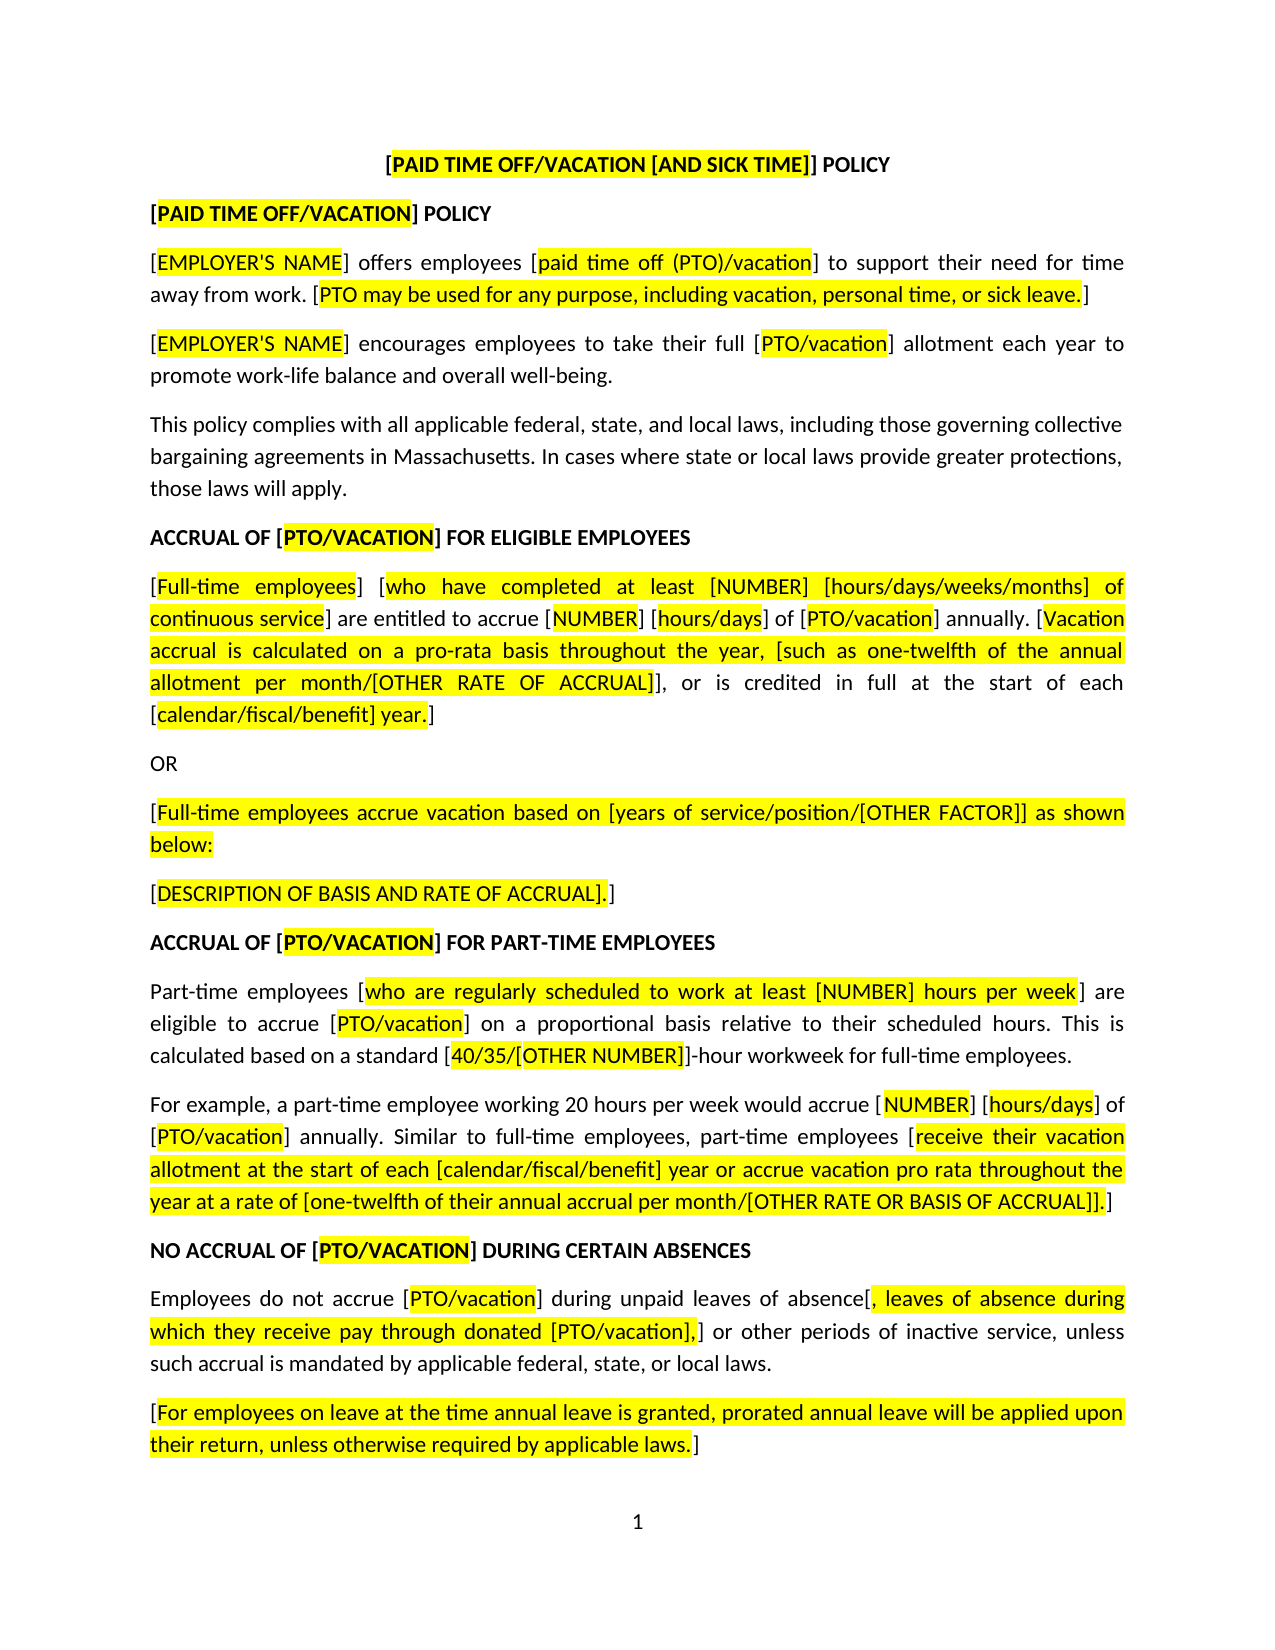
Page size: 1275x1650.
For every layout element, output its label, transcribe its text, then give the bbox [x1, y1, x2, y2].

text For example, a part-time employee working 20 hours per week would accrue [NUMBER] [hours/days] of [PTO/vacation] annually. Similar to full-time employees, part-time employees [receive their vacation allotment at the start of each [calendar/fiscal/benefit] year or accrue vacation pro rata throughout the year at a rate of [one-twelfth of their annual accrual per month/[OTHER RATE OR BASIS OF ACCRUAL]].] [150, 1183, 1125, 1215]
text [DESCRIPTION OF BASIS AND RATE OF ACCRUAL].] [608, 879, 1125, 907]
text ACCRUAL OF [PTO/VACATION] FOR ELIGIBLE EMPLOYEES [434, 523, 1125, 551]
text This policy complies with all applicable federal, state, and local laws, including those governing collective bargaining agreements in Massachusetts. In cases where state or local laws provide greater protections, those laws will apply. [150, 410, 1125, 502]
text [PAID TIME OFF/VACATION] POLICY [411, 199, 1125, 227]
text For example, a part-time employee working 20 hours per week would accrue [NUMBER] [hours/days] of [PTO/vacation] annually. Similar to full-time employees, part-time employees [receive their vacation allotment at the start of each [calendar/fiscal/benefit] year or accrue vacation pro rata throughout the year at a rate of [one-twelfth of their annual accrual per month/[OTHER RATE OR BASIS OF ACCRUAL]].] [150, 1090, 1125, 1155]
text Part-time employees [who are regularly scheduled to work at least [NUMBER] hours per week] are eligible to accrue [PTO/vacation] on a proportional basis relative to their scheduled hours. This is calculated based on a standard [40/35/[OTHER NUMBER]]-hour workweek for full-time employees. [150, 977, 1125, 1069]
text NO ACCRUAL OF [PTO/VACATION] DURING CERTAIN ABSENCES [469, 1236, 1125, 1264]
text NO ACCRUAL OF [PTO/VACATION] DURING CERTAIN ABSENCES [150, 1236, 319, 1264]
text [Full-time employees] [who have completed at least [NUMBER] [hours/days/weeks/months] of continuous service] are entitled to accrue [NUMBER] [hours/days] of [PTO/vacation] annually. [Vacation accrual is calculated on a pro-rata basis throughout the year, [such as one-twelfth of the annual allotment per month/[OTHER RATE OF ACCRUAL]], or is credited in full at the start of each [calendar/fiscal/benefit] year.] [150, 664, 1125, 729]
text ACCRUAL OF [PTO/VACATION] FOR PART-TIME EMPLOYEES [434, 928, 1125, 956]
text OR [150, 749, 1125, 777]
text [EMPLOYER'S NAME] encourages employees to take their full [PTO/vacation] allotment each year to promote work-life balance and overall well-being. [150, 329, 1125, 389]
text [Full-time employees] [who have completed at least [NUMBER] [hours/days/weeks/months] of continuous service] are entitled to accrue [NUMBER] [hours/days] of [PTO/vacation] annually. [Vacation accrual is calculated on a pro-rata basis throughout the year, [such as one-twelfth of the annual allotment per month/[OTHER RATE OF ACCRUAL]], or is credited in full at the start of each [calendar/fiscal/benefit] year.] [150, 572, 1125, 636]
text Employees do not accrue [PTO/vacation] during unpaid leaves of absence[, leaves of absence during which they receive pay through donated [PTO/vacation],] or other periods of inactive service, unless such accrual is mandated by applicable federal, state, or local laws. [150, 1284, 1125, 1377]
text [PAID TIME OFF/VACATION [AND SICK TIME]] POLICY [810, 150, 1125, 178]
text [EMPLOYER'S NAME] offers employees [paid time off (PTO)/vacation] to support their need for time away from work. [PTO may be used for any purpose, including vacation, personal time, or sick leave.] [150, 248, 1125, 308]
text [PAID TIME OFF/VACATION [AND SICK TIME]] POLICY [150, 150, 392, 178]
text [Full-time employees accrue vacation based on [years of service/position/[OTHER FACTOR]] as shown below: [150, 798, 1125, 858]
text ACCRUAL OF [PTO/VACATION] FOR PART-TIME EMPLOYEES [150, 928, 284, 956]
text ACCRUAL OF [PTO/VACATION] FOR ELIGIBLE EMPLOYEES [150, 523, 284, 551]
text [For employees on leave at the time annual leave is granted, prorated annual leave will be applied upon their return, unless otherwise required by applicable laws.] [150, 1398, 1125, 1458]
